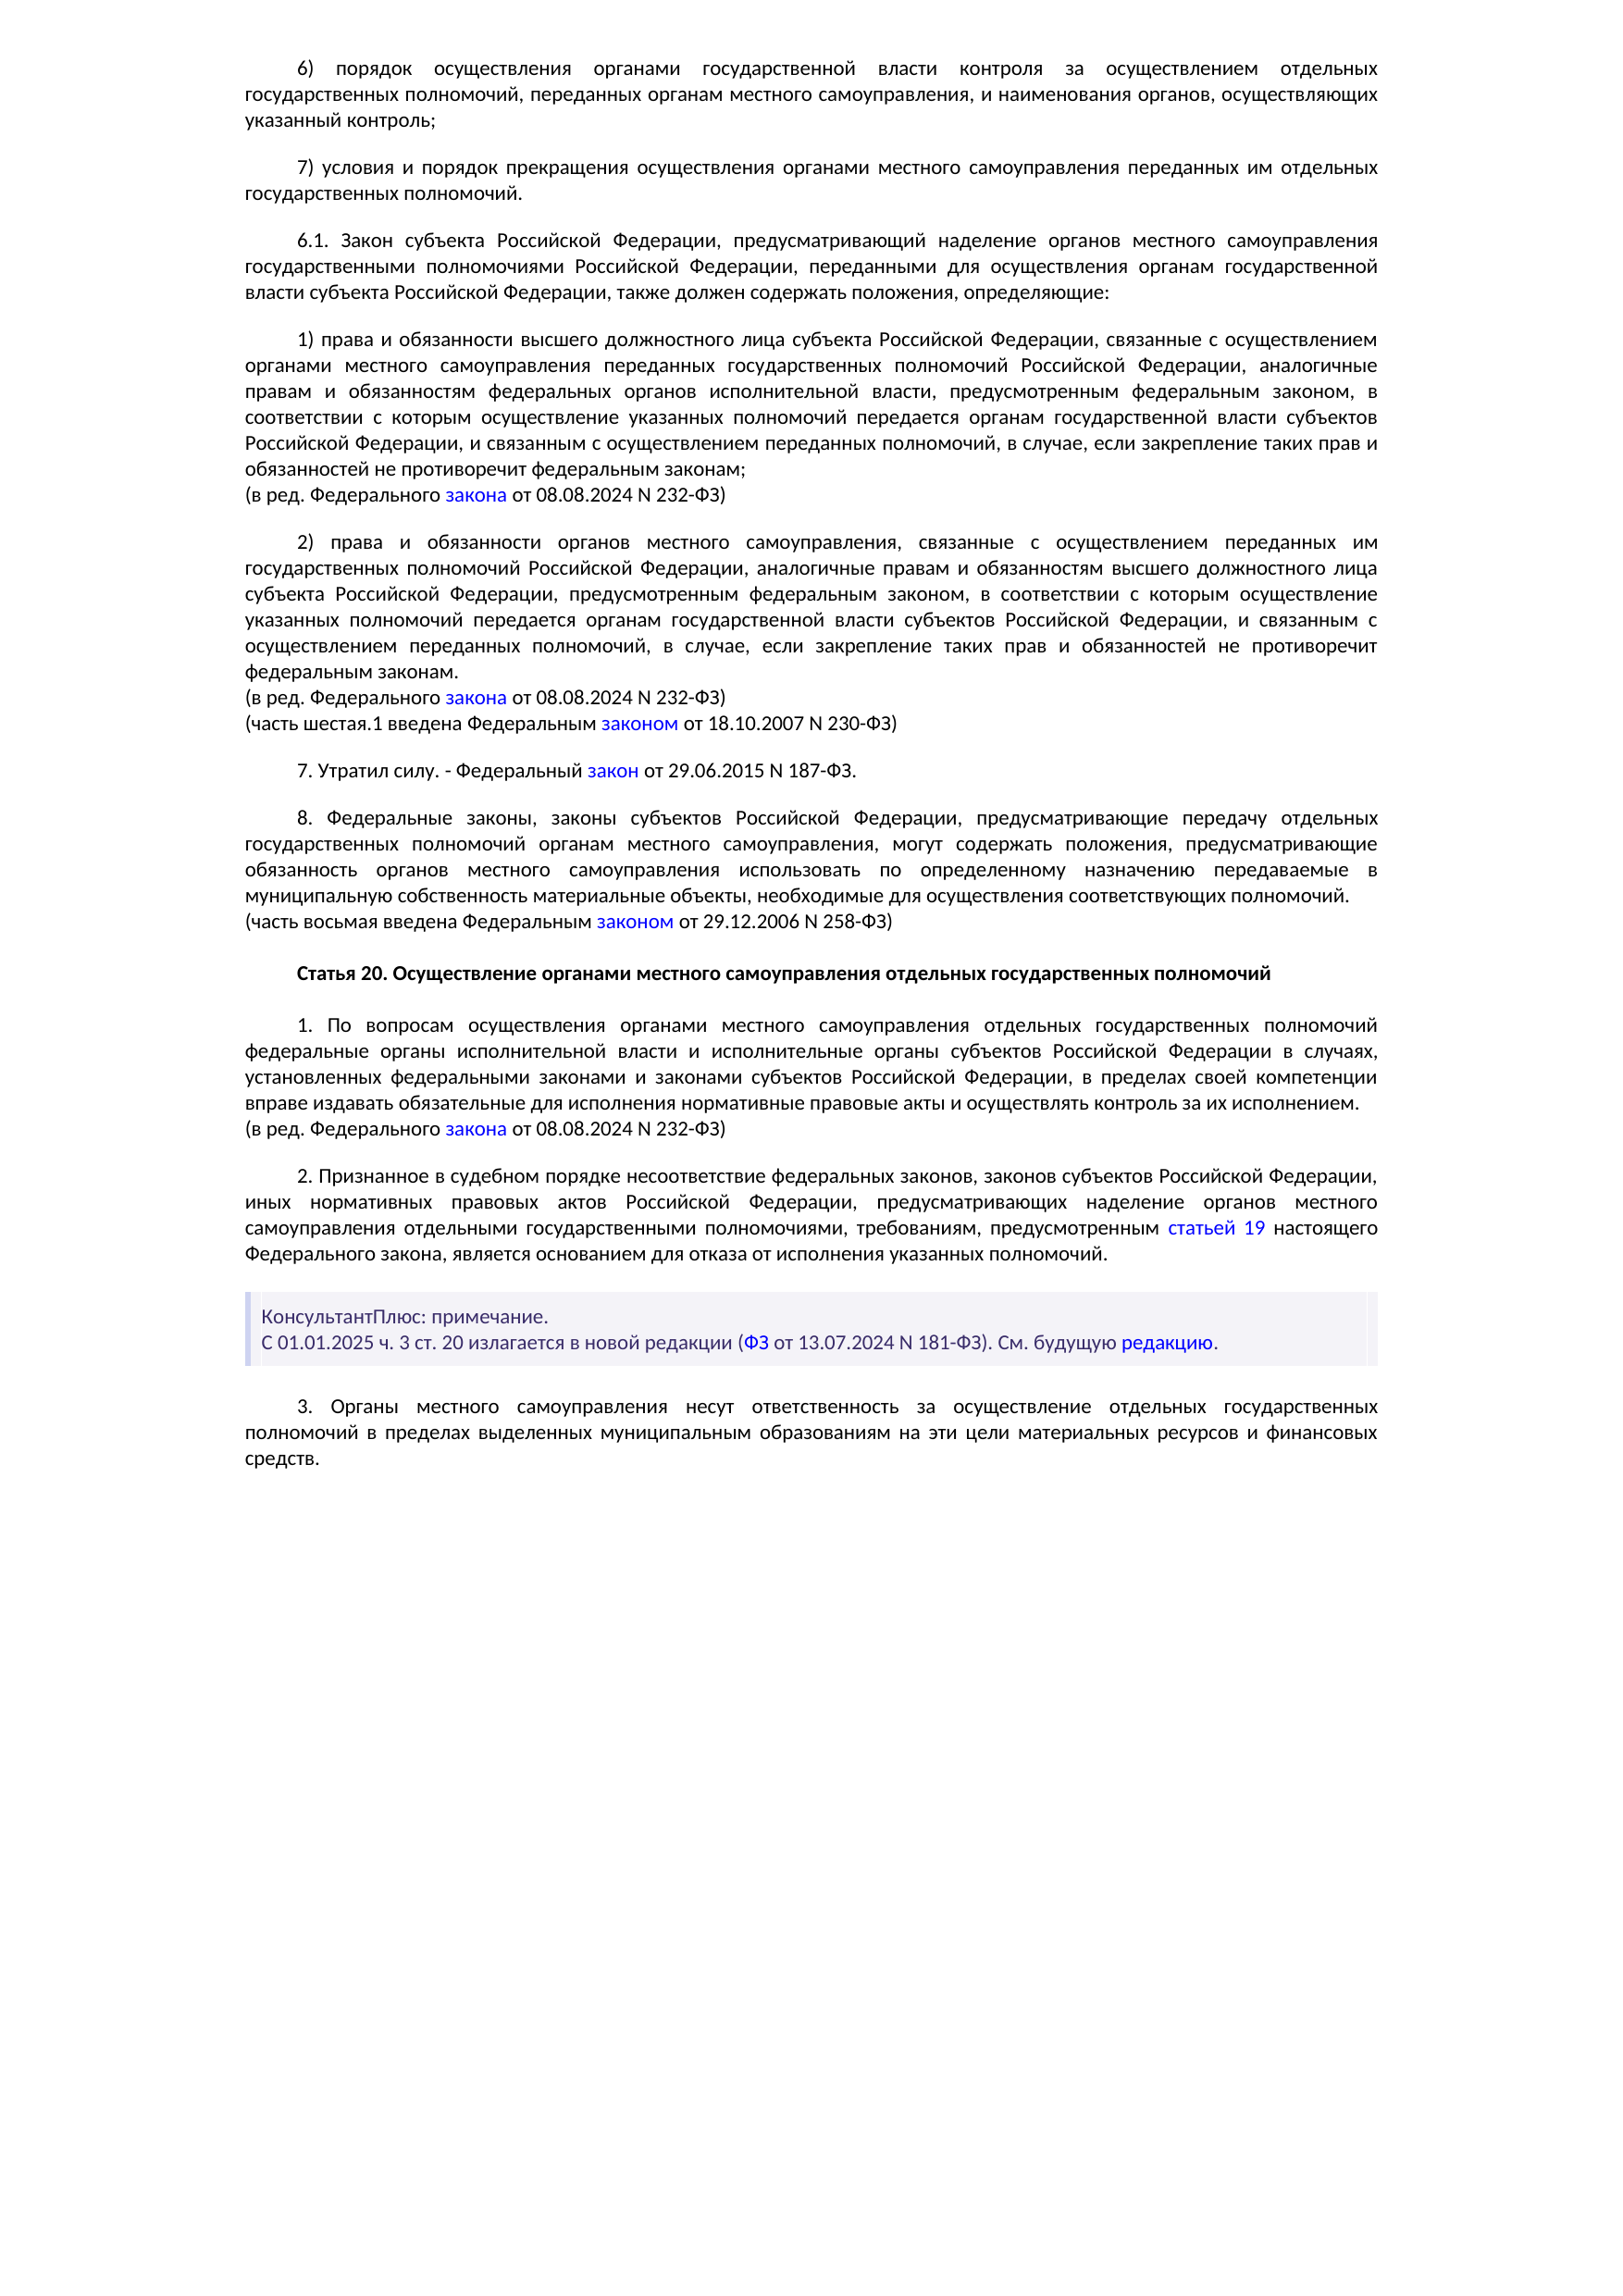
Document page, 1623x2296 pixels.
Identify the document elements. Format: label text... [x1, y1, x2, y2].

text (в ред. Федерального закона от 08.08.2024 N 232-ФЗ) [244, 684, 1378, 710]
text 7. Утратил силу. - Федеральный закон от 29.06.2015 N 187-ФЗ. [244, 757, 1378, 783]
text 2) права и обязанности органов местного самоуправления, связанные с осуществлением переданных им государственных полномочий Российской Федерации, аналогичные правам и обязанностям высшего должностного лица субъекта Российской Федерации, предусмотренным федеральным законом, в соответствии с которым осуществление указанных полномочий передается органам государственной власти субъектов Российской Федерации, и связанным с осуществлением переданных полномочий, в случае, если закрепление таких прав и обязанностей не противоречит федеральным законам. [244, 528, 1378, 684]
text (в ред. Федерального закона от 08.08.2024 N 232-ФЗ) [244, 1115, 1378, 1141]
text 6) порядок осуществления органами государственной власти контроля за осуществлением отдельных государственных полномочий, переданных органам местного самоуправления, и наименования органов, осуществляющих указанный контроль; [244, 55, 1378, 132]
text 1) права и обязанности высшего должностного лица субъекта Российской Федерации, связанные с осуществлением органами местного самоуправления переданных государственных полномочий Российской Федерации, аналогичные правам и обязанностям федеральных органов исполнительной власти, предусмотренным федеральным законом, в соответствии с которым осуществление указанных полномочий передается органам государственной власти субъектов Российской Федерации, и связанным с осуществлением переданных полномочий, в случае, если закрепление таких прав и обязанностей не противоречит федеральным законам; [244, 326, 1378, 481]
text 8. Федеральные законы, законы субъектов Российской Федерации, предусматривающие передачу отдельных государственных полномочий органам местного самоуправления, могут содержать положения, предусматривающие обязанность органов местного самоуправления использовать по определенному назначению передаваемые в муниципальную собственность материальные объекты, необходимые для осуществления соответствующих полномочий. [244, 804, 1378, 908]
text (часть шестая.1 введена Федеральным законом от 18.10.2007 N 230-ФЗ) [244, 710, 1378, 736]
table_header [1368, 1292, 1378, 1366]
text 3. Органы местного самоуправления несут ответственность за осуществление отдельных государственных полномочий в пределах выделенных муниципальным образованиям на эти цели материальных ресурсов и финансовых средств. [244, 1393, 1378, 1471]
text (часть восьмая введена Федеральным законом от 29.12.2006 N 258-ФЗ) [244, 908, 1378, 934]
text 7) условия и порядок прекращения осуществления органами местного самоуправления переданных им отдельных государственных полномочий. [244, 154, 1378, 205]
text 6.1. Закон субъекта Российской Федерации, предусматривающий наделение органов местного самоуправления государственными полномочиями Российской Федерации, переданными для осуществления органам государственной власти субъекта Российской Федерации, также должен содержать положения, определяющие: [244, 227, 1378, 304]
text 2. Признанное в судебном порядке несоответствие федеральных законов, законов субъектов Российской Федерации, иных нормативных правовых актов Российской Федерации, предусматривающих наделение органов местного самоуправления отдельными государственными полномочиями, требованиям, предусмотренным статьей 19 настоящего Федерального закона, является основанием для отказа от исполнения указанных полномочий. [244, 1162, 1378, 1266]
text (в ред. Федерального закона от 08.08.2024 N 232-ФЗ) [244, 481, 1378, 507]
table_header [251, 1292, 261, 1366]
title Статья 20. Осуществление органами местного самоуправления отдельных государственных полномочий [244, 960, 1378, 986]
table_header [245, 1292, 251, 1366]
text 1. По вопросам осуществления органами местного самоуправления отдельных государственных полномочий федеральные органы исполнительной власти и исполнительные органы субъектов Российской Федерации в случаях, установленных федеральными законами и законами субъектов Российской Федерации, в пределах своей компетенции вправе издавать обязательные для исполнения нормативные правовые акты и осуществлять контроль за их исполнением. [244, 1011, 1378, 1115]
table_header КонсультантПлюс: примечание. С 01.01.2025 ч. 3 ст. 20 излагается в новой редакции (ФЗ от 13.07.2024 N 181-ФЗ). См. будущую редакцию. [262, 1292, 1367, 1366]
